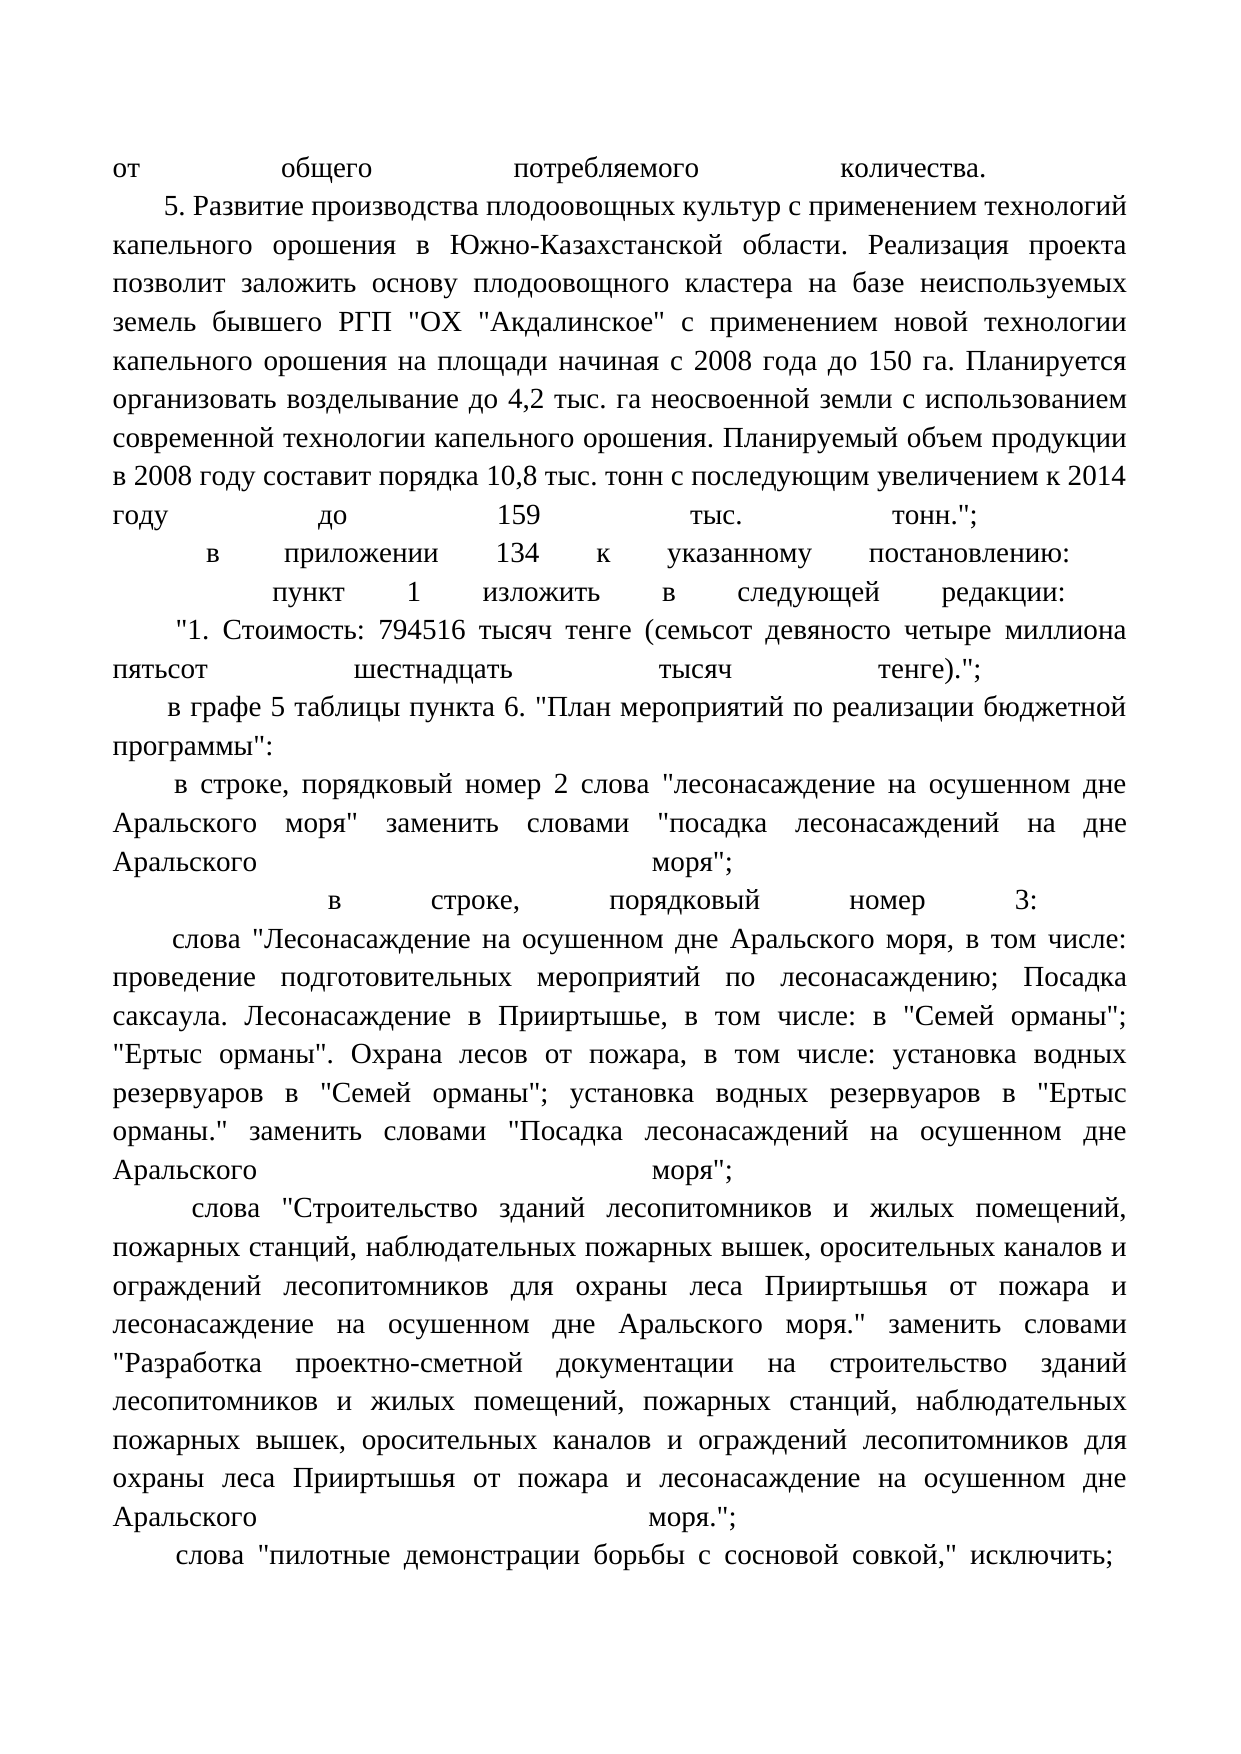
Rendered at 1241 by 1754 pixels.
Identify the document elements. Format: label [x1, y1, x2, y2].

text [112, 150, 1128, 1571]
